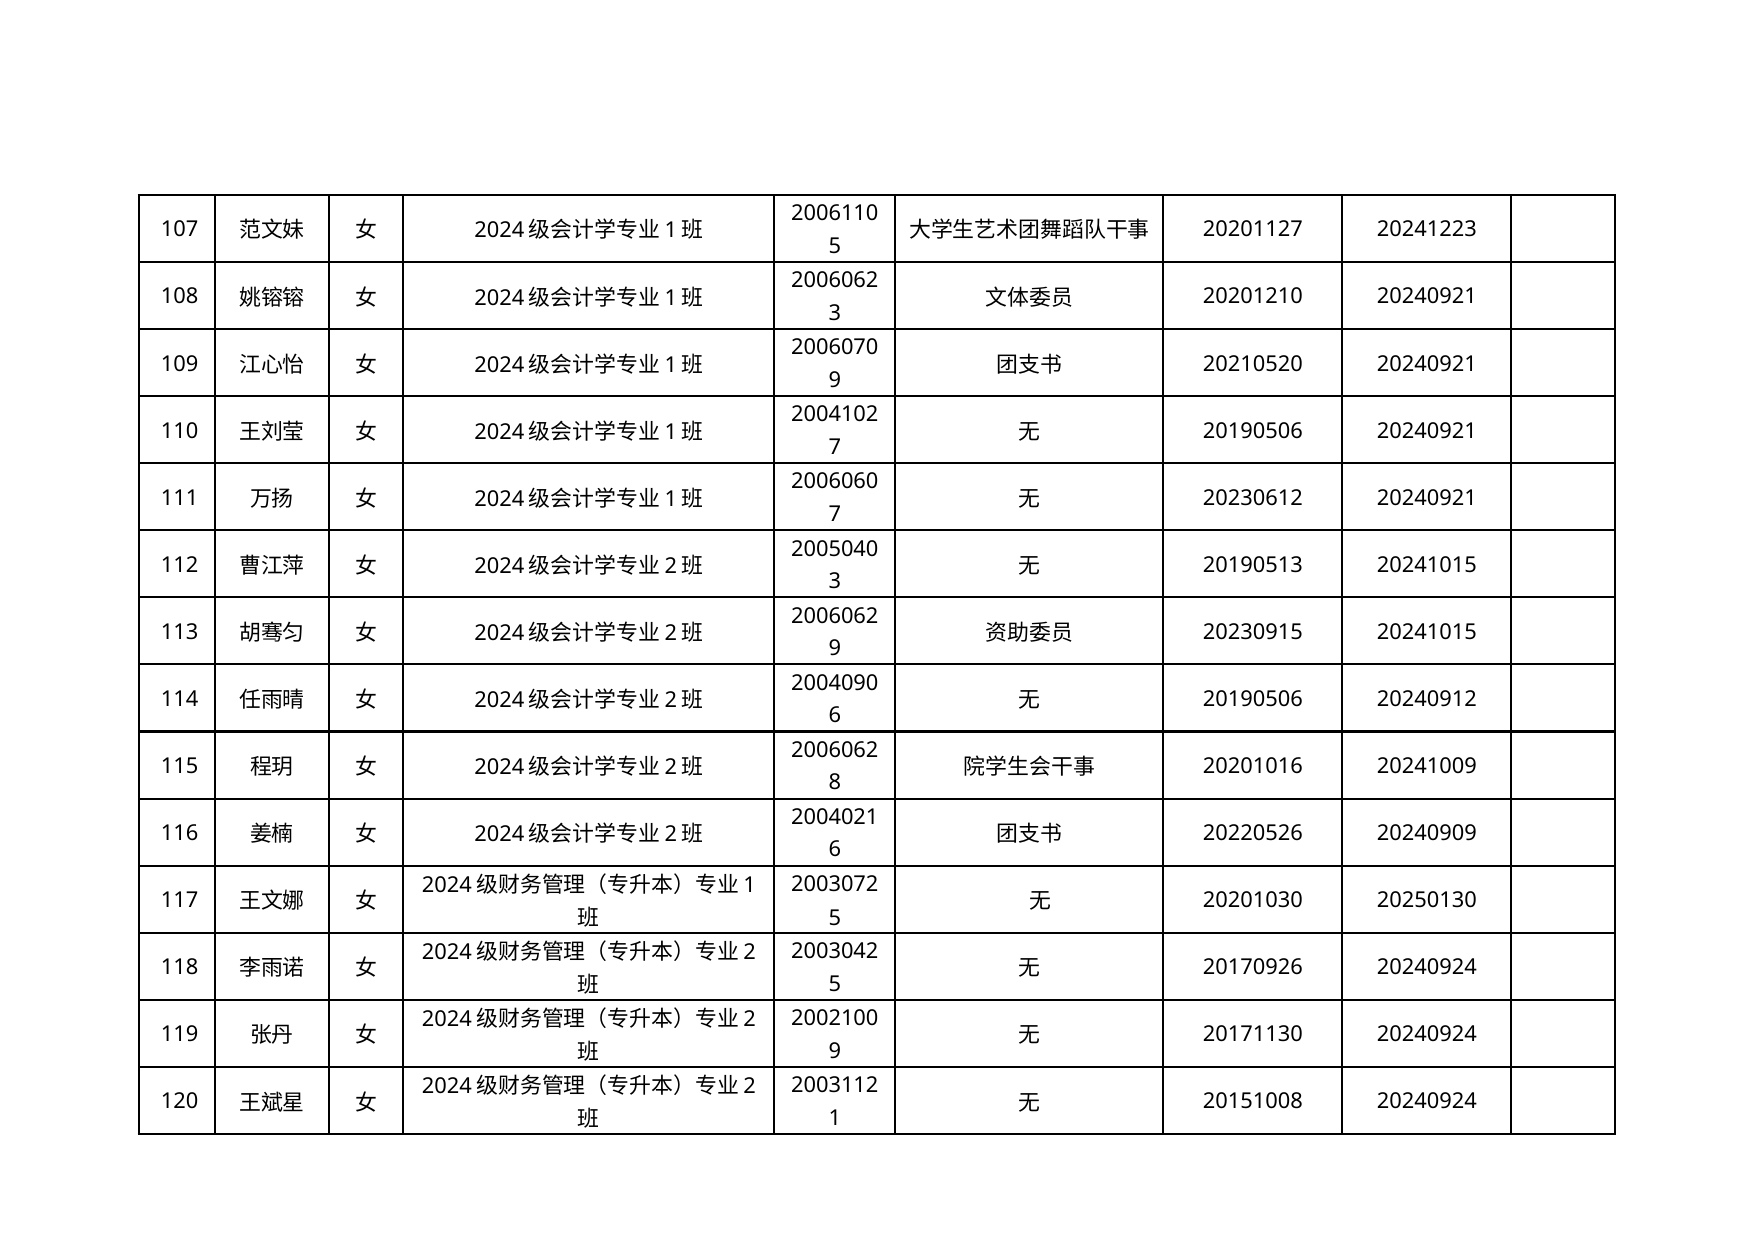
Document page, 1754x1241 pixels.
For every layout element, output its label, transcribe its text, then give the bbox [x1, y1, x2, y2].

table_cell 王文娜 [216, 867, 328, 932]
table_cell [140, 934, 214, 999]
table_cell 任雨晴 [216, 665, 328, 730]
table_cell 无 [896, 867, 1162, 932]
table_cell [1512, 867, 1614, 932]
table_cell 2024级会计学专业2班 [404, 733, 773, 797]
table_cell 20240912 [1343, 665, 1510, 730]
table_cell 20240921 [1343, 263, 1510, 328]
table_cell 女 [330, 531, 402, 596]
table_cell [140, 196, 214, 261]
table_cell 20240924 [1343, 1001, 1510, 1066]
table_cell 20190506 [1164, 397, 1341, 462]
table_cell [1512, 263, 1614, 328]
table_cell 20240921 [1343, 397, 1510, 462]
table_cell 2024级会计学专业1班 [404, 263, 773, 328]
table_cell 李雨诺 [216, 934, 328, 999]
table_cell 20060709 [775, 330, 894, 395]
table_cell [140, 397, 214, 462]
table_cell 2024级财务管理（专升本）专业2班 [404, 934, 773, 999]
table_cell 20190506 [1164, 665, 1341, 730]
table_cell 20030425 [775, 934, 894, 999]
table_cell 20240924 [1343, 934, 1510, 999]
table_cell 女 [330, 665, 402, 730]
table_cell 20210520 [1164, 330, 1341, 395]
table_cell [1512, 330, 1614, 395]
table_cell 20170926 [1164, 934, 1341, 999]
table_cell 万扬 [216, 464, 328, 529]
table_cell 20230612 [1164, 464, 1341, 529]
table_cell 姜楠 [216, 800, 328, 864]
table_cell 20171130 [1164, 1001, 1341, 1066]
table_cell 20050403 [775, 531, 894, 596]
table_cell 20241009 [1343, 733, 1510, 797]
table_cell [140, 1001, 214, 1066]
table_cell 20250130 [1343, 867, 1510, 932]
table_cell 20060628 [775, 733, 894, 797]
table_cell [1512, 665, 1614, 730]
table_cell 无 [896, 464, 1162, 529]
table_cell 20240924 [1343, 1068, 1510, 1133]
table_cell 20041027 [775, 397, 894, 462]
table_cell 2024级财务管理（专升本）专业1班 [404, 867, 773, 932]
table_cell [140, 665, 214, 730]
table_cell 无 [896, 1001, 1162, 1066]
table_cell 女 [330, 263, 402, 328]
table_cell 20040906 [775, 665, 894, 730]
table_cell 女 [330, 196, 402, 261]
table_cell 20201030 [1164, 867, 1341, 932]
table_cell 张丹 [216, 1001, 328, 1066]
table_cell 团支书 [896, 800, 1162, 864]
table_cell [140, 464, 214, 529]
table_cell 2024级财务管理（专升本）专业2班 [404, 1068, 773, 1133]
table_cell [140, 867, 214, 932]
table_cell 女 [330, 397, 402, 462]
table_cell 2024级财务管理（专升本）专业2班 [404, 1001, 773, 1066]
table_cell 女 [330, 934, 402, 999]
table_cell 20061105 [775, 196, 894, 261]
table_cell 20240921 [1343, 330, 1510, 395]
table_cell 团支书 [896, 330, 1162, 395]
table_cell [140, 733, 214, 797]
table_cell 曹江萍 [216, 531, 328, 596]
table_cell 20220526 [1164, 800, 1341, 864]
table_cell 2024级会计学专业1班 [404, 196, 773, 261]
table_cell [140, 531, 214, 596]
table_cell 2024级会计学专业2班 [404, 598, 773, 663]
table_cell 2024级会计学专业1班 [404, 397, 773, 462]
table_cell 女 [330, 867, 402, 932]
table_cell [1512, 1068, 1614, 1133]
table_cell [1512, 733, 1614, 797]
table_cell [1512, 800, 1614, 864]
table_cell 范文妹 [216, 196, 328, 261]
table_cell 胡骞匀 [216, 598, 328, 663]
table_cell 女 [330, 800, 402, 864]
table_cell 2024级会计学专业2班 [404, 800, 773, 864]
table_cell 20240909 [1343, 800, 1510, 864]
table_cell 20031121 [775, 1068, 894, 1133]
table_cell 王斌星 [216, 1068, 328, 1133]
table_cell 20060607 [775, 464, 894, 529]
table_cell 无 [896, 397, 1162, 462]
table_cell 文体委员 [896, 263, 1162, 328]
table_cell 无 [896, 665, 1162, 730]
table_cell 20060629 [775, 598, 894, 663]
table_cell 2024级会计学专业2班 [404, 531, 773, 596]
table_cell [140, 1068, 214, 1133]
table_cell [1512, 598, 1614, 663]
table_cell [140, 598, 214, 663]
table_cell [1512, 531, 1614, 596]
table_cell 资助委员 [896, 598, 1162, 663]
table_cell 20021009 [775, 1001, 894, 1066]
table_cell 20190513 [1164, 531, 1341, 596]
table_cell 无 [896, 934, 1162, 999]
table_cell 女 [330, 1068, 402, 1133]
table_cell [1512, 934, 1614, 999]
table_cell 女 [330, 330, 402, 395]
table_cell [1512, 464, 1614, 529]
table_cell 20151008 [1164, 1068, 1341, 1133]
table_cell 程玥 [216, 733, 328, 797]
table_cell 女 [330, 464, 402, 529]
table_cell 女 [330, 1001, 402, 1066]
table_cell 2024级会计学专业2班 [404, 665, 773, 730]
table_cell 20241015 [1343, 531, 1510, 596]
table_cell [1512, 1001, 1614, 1066]
table_cell 20241223 [1343, 196, 1510, 261]
table_cell 20201127 [1164, 196, 1341, 261]
table_cell [140, 800, 214, 864]
table_cell 江心怡 [216, 330, 328, 395]
table_cell [1512, 196, 1614, 261]
table_cell 无 [896, 531, 1162, 596]
table_cell 20201210 [1164, 263, 1341, 328]
table_cell 女 [330, 598, 402, 663]
table_cell [140, 330, 214, 395]
table_cell 大学生艺术团舞蹈队干事 [896, 196, 1162, 261]
table_cell 2024级会计学专业1班 [404, 464, 773, 529]
table_cell 无 [896, 1068, 1162, 1133]
table_cell 2024级会计学专业1班 [404, 330, 773, 395]
table_cell 20201016 [1164, 733, 1341, 797]
table_cell 20241015 [1343, 598, 1510, 663]
table_cell 20040216 [775, 800, 894, 864]
table_cell [1512, 397, 1614, 462]
table_cell 姚镕镕 [216, 263, 328, 328]
table_cell 院学生会干事 [896, 733, 1162, 797]
table_cell 20060623 [775, 263, 894, 328]
table_cell 女 [330, 733, 402, 797]
table_cell [140, 263, 214, 328]
table_cell 20230915 [1164, 598, 1341, 663]
table_cell 20030725 [775, 867, 894, 932]
table_cell 王刘莹 [216, 397, 328, 462]
table_cell 20240921 [1343, 464, 1510, 529]
